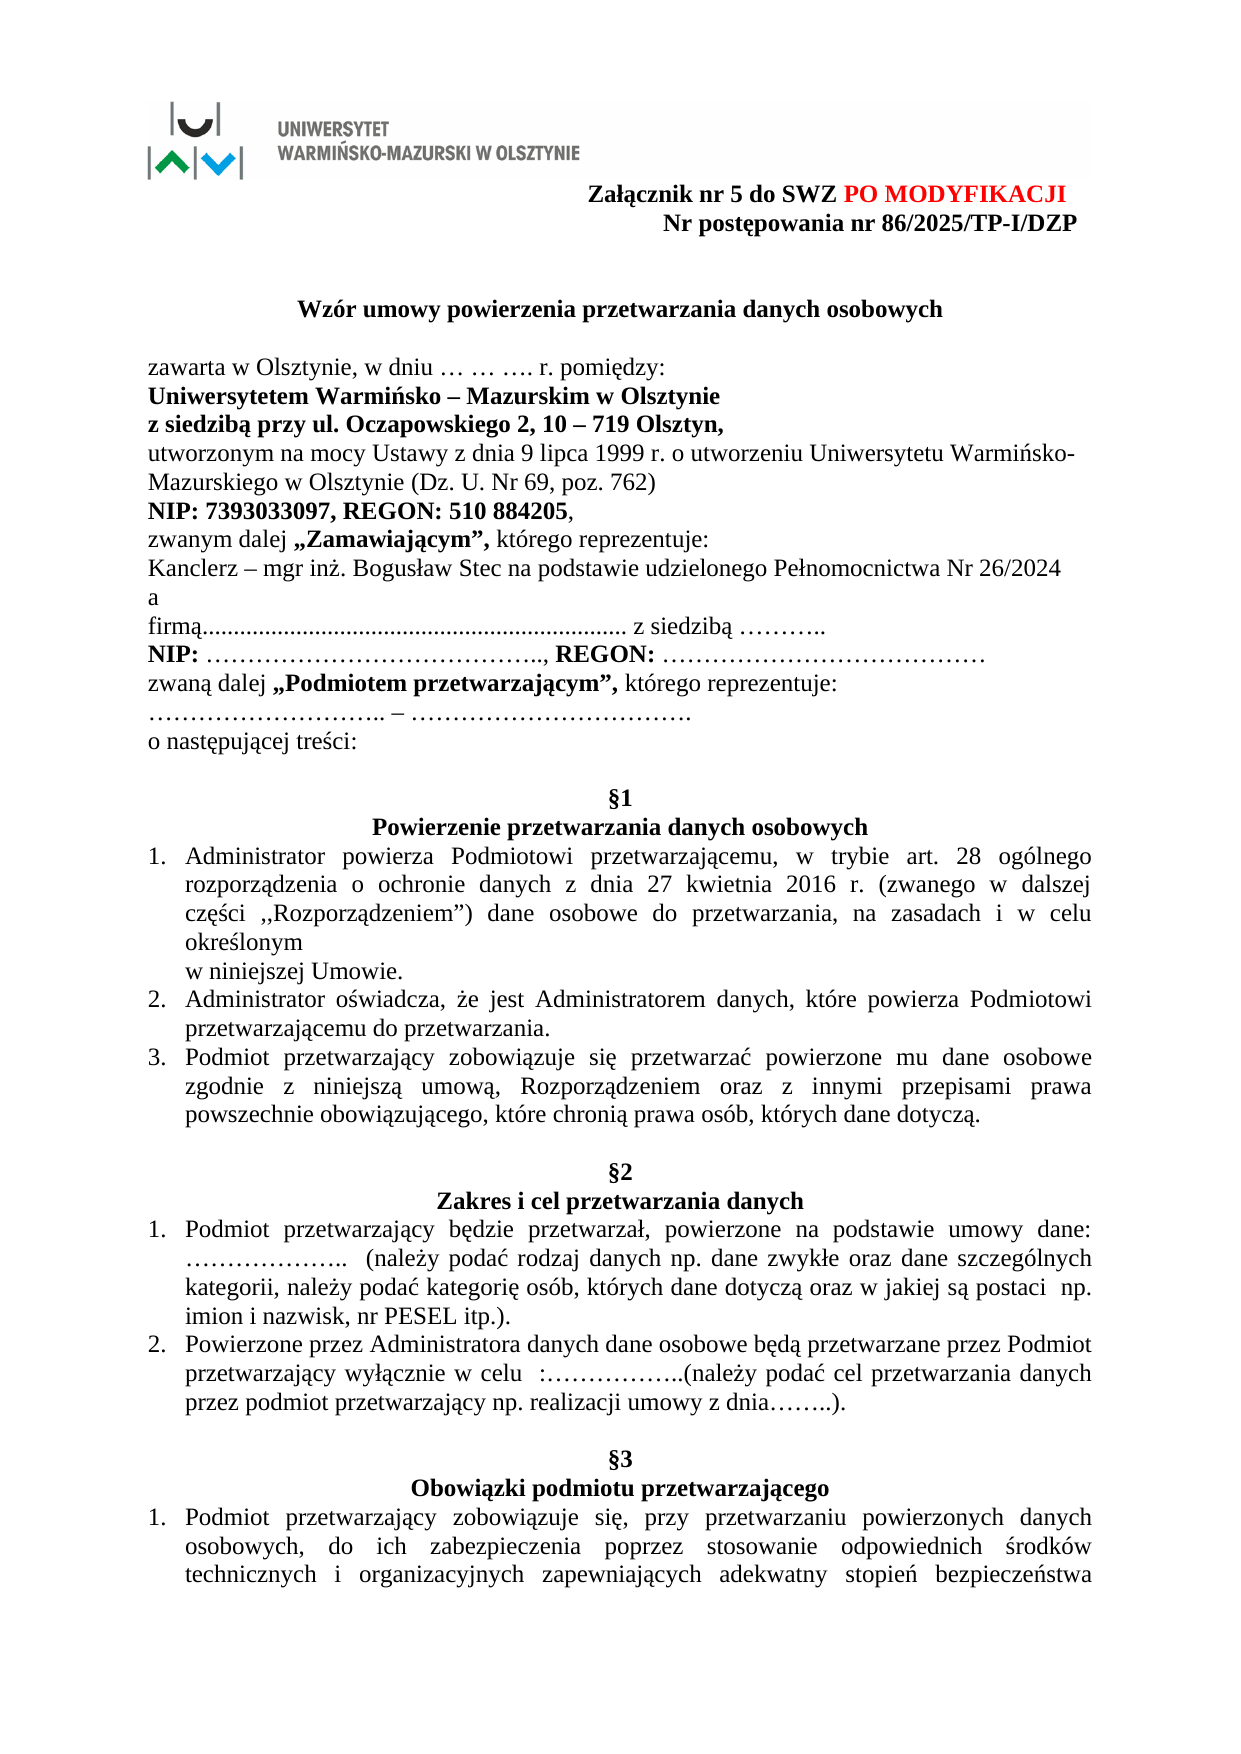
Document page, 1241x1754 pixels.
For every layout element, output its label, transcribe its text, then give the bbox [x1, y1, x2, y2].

text §2 [148, 1157, 1093, 1186]
text Obowiązki podmiotu przetwarzającego [148, 1473, 1093, 1502]
text zwanym dalej „Zamawiającym”, którego reprezentuje: [148, 524, 1093, 553]
list Powierzone przez Administratora danych dane osobowe będą przetwarzane przez Podmiot przetwarzający wyłącznie w celu :……………..(należy podać cel przetwarzania danych przez podmiot przetwarzający np. realizacji umowy z dnia……..). [148, 1329, 1093, 1416]
text Powierzenie przetwarzania danych osobowych [148, 812, 1093, 841]
text zwaną dalej „Podmiotem przetwarzającym”, którego reprezentuje: [148, 668, 1093, 697]
text Załącznik nr 5 do SWZ PO MODYFIKACJI [561, 148, 1093, 208]
text Wzór umowy powierzenia przetwarzania danych osobowych [148, 294, 1093, 323]
text o następującej treści: [148, 726, 1093, 754]
list Podmiot przetwarzający będzie przetwarzał, powierzone na podstawie umowy dane:……………….. (należy podać rodzaj danych np. dane zwykłe oraz dane szczególnych kategorii, należy podać kategorię osób, których dane dotyczą oraz w jakiej są postaci np. imion i nazwisk, nr PESEL itp.). [148, 1214, 1093, 1329]
text a [148, 582, 1093, 611]
text §3 [148, 1444, 1093, 1473]
text NIP: 7393033097, REGON: 510 884205, [148, 496, 1093, 524]
list Administrator oświadcza, że jest Administratorem danych, które powierza Podmiotowi przetwarzającemu do przetwarzania. [148, 984, 1093, 1042]
list Podmiot przetwarzający zobowiązuje się przetwarzać powierzone mu dane osobowe zgodnie z niniejszą umową, Rozporządzeniem oraz z innymi przepisami prawa powszechnie obowiązującego, które chronią prawa osób, których dane dotyczą. [148, 1042, 1093, 1128]
text Nr postępowania nr 86/2025/TP-I/DZP [148, 208, 1093, 237]
text Uniwersytetem Warmińsko – Mazurskim w Olsztynie [148, 381, 1093, 409]
text z siedzibą przy ul. Oczapowskiego 2, 10 – 719 Olsztyn, [148, 409, 1093, 438]
text utworzonym na mocy Ustawy z dnia 9 lipca 1999 r. o utworzeniu Uniwersytetu Warmińsko-Mazurskiego w Olsztynie (Dz. U. Nr 69, poz. 762) [148, 438, 1093, 496]
text Zakres i cel przetwarzania danych [148, 1186, 1093, 1214]
text NIP: ………………………………….., REGON: ………………………………… [148, 639, 1093, 668]
text firmą.................................................................... z siedzibą ……….. [148, 611, 1093, 639]
list Administrator powierza Podmiotowi przetwarzającemu, w trybie art. 28 ogólnego rozporządzenia o ochronie danych z dnia 27 kwietnia 2016 r. (zwanego w dalszej części ,,Rozporządzeniem”) dane osobowe do przetwarzania, na zasadach i w celu określonym w niniejszej Umowie. [148, 841, 1093, 984]
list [148, 1502, 1093, 1588]
text §1 [148, 783, 1093, 812]
text zawarta w Olsztynie, w dniu … … …. r. pomiędzy: [148, 352, 1093, 381]
text Kanclerz – mgr inż. Bogusław Stec na podstawie udzielonego Pełnomocnictwa Nr 26/2024 [148, 553, 1093, 582]
picture [147, 101, 1092, 180]
text ……………………….. – ……………………………. [148, 697, 1093, 726]
